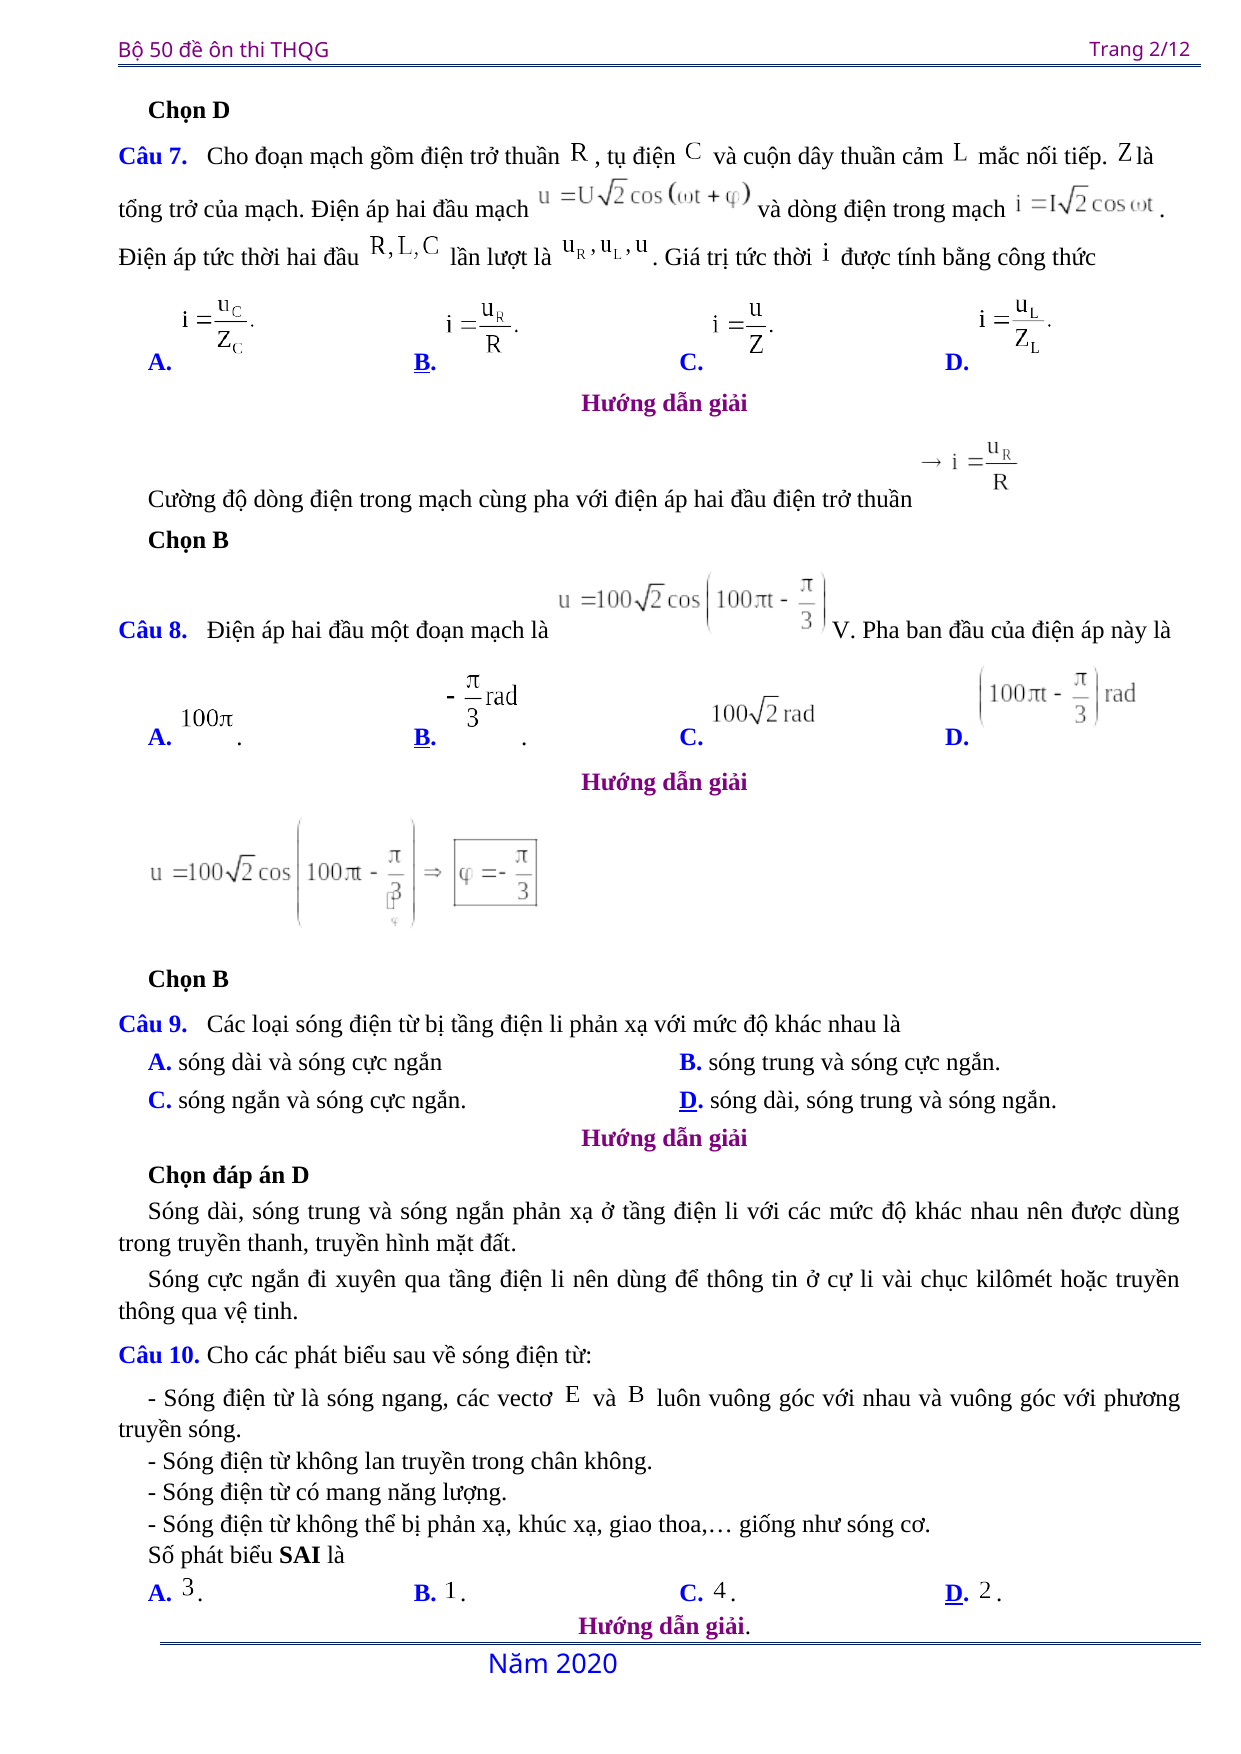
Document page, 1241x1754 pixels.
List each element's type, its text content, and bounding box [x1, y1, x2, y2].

text Số phát biểu SAI là [118, 1540, 1181, 1569]
list Các loại sóng điện từ bị tầng điện li phản xạ với mức độ khác nhau là [118, 1009, 1181, 1038]
text Sóng dài, sóng trung và sóng ngắn phản xạ ở tầng điện li với các mức độ khác nhau nên được dùng trong truyền thanh, truyền hình mặt đất. [118, 1196, 1181, 1257]
text Cường độ dòng điện trong mạch cùng pha với điện áp hai đầu điện trở thuần [118, 429, 1181, 513]
text Hướng dẫn giải [118, 1123, 1181, 1152]
list Cho đoạn mạch gồm điện trở thuần , tụ điện và cuộn dây thuần cảm mắc nối tiếp. là tổng trở của mạch. Điện áp hai đầu mạch và dòng điện trong mạch . Điện áp tức thời hai đầu lần lượt là . Giá trị tức thời được tính bằng công thức [118, 136, 1181, 270]
text Chọn B [118, 525, 1181, 554]
text Hướng dẫn giải [118, 767, 1181, 796]
text - Sóng điện từ có mang năng lượng. [118, 1477, 1181, 1506]
text Chọn B [118, 964, 1181, 992]
text Hướng dẫn giải [118, 388, 1181, 417]
list Cho các phát biểu sau về sóng điện từ: [118, 1340, 1181, 1369]
text A. sóng dài và sóng cực ngắn B. sóng trung và sóng cực ngắn. [118, 1047, 1181, 1076]
text Sóng cực ngắn đi xuyên qua tầng điện li nên dùng để thông tin ở cự li vài chục kilômét hoặc truyền thông qua vệ tinh. [118, 1264, 1181, 1325]
text Hướng dẫn giải. [118, 1611, 1181, 1640]
text - Sóng điện từ không lan truyền trong chân không. [118, 1446, 1181, 1474]
text - Sóng điện từ không thể bị phản xạ, khúc xạ, giao thoa,… giống như sóng cơ. [118, 1509, 1181, 1538]
text - Sóng điện từ là sóng ngang, các vectơ và luôn vuông góc với nhau và vuông góc với phương truyền sóng. [118, 1373, 1181, 1443]
text A. . B. . C. . D. . [118, 1572, 1181, 1607]
text Chọn D [118, 95, 1181, 124]
text A. B. C. D. [118, 287, 1181, 375]
list Điện áp hai đầu một đoạn mạch là V. Pha ban đầu của điện áp này là [118, 566, 1181, 644]
text Chọn đáp án D [118, 1160, 1181, 1188]
text A. . B. . C. D. [118, 661, 1181, 750]
text C. sóng ngắn và sóng cực ngắn. D. sóng dài, sóng trung và sóng ngắn. [118, 1085, 1181, 1114]
